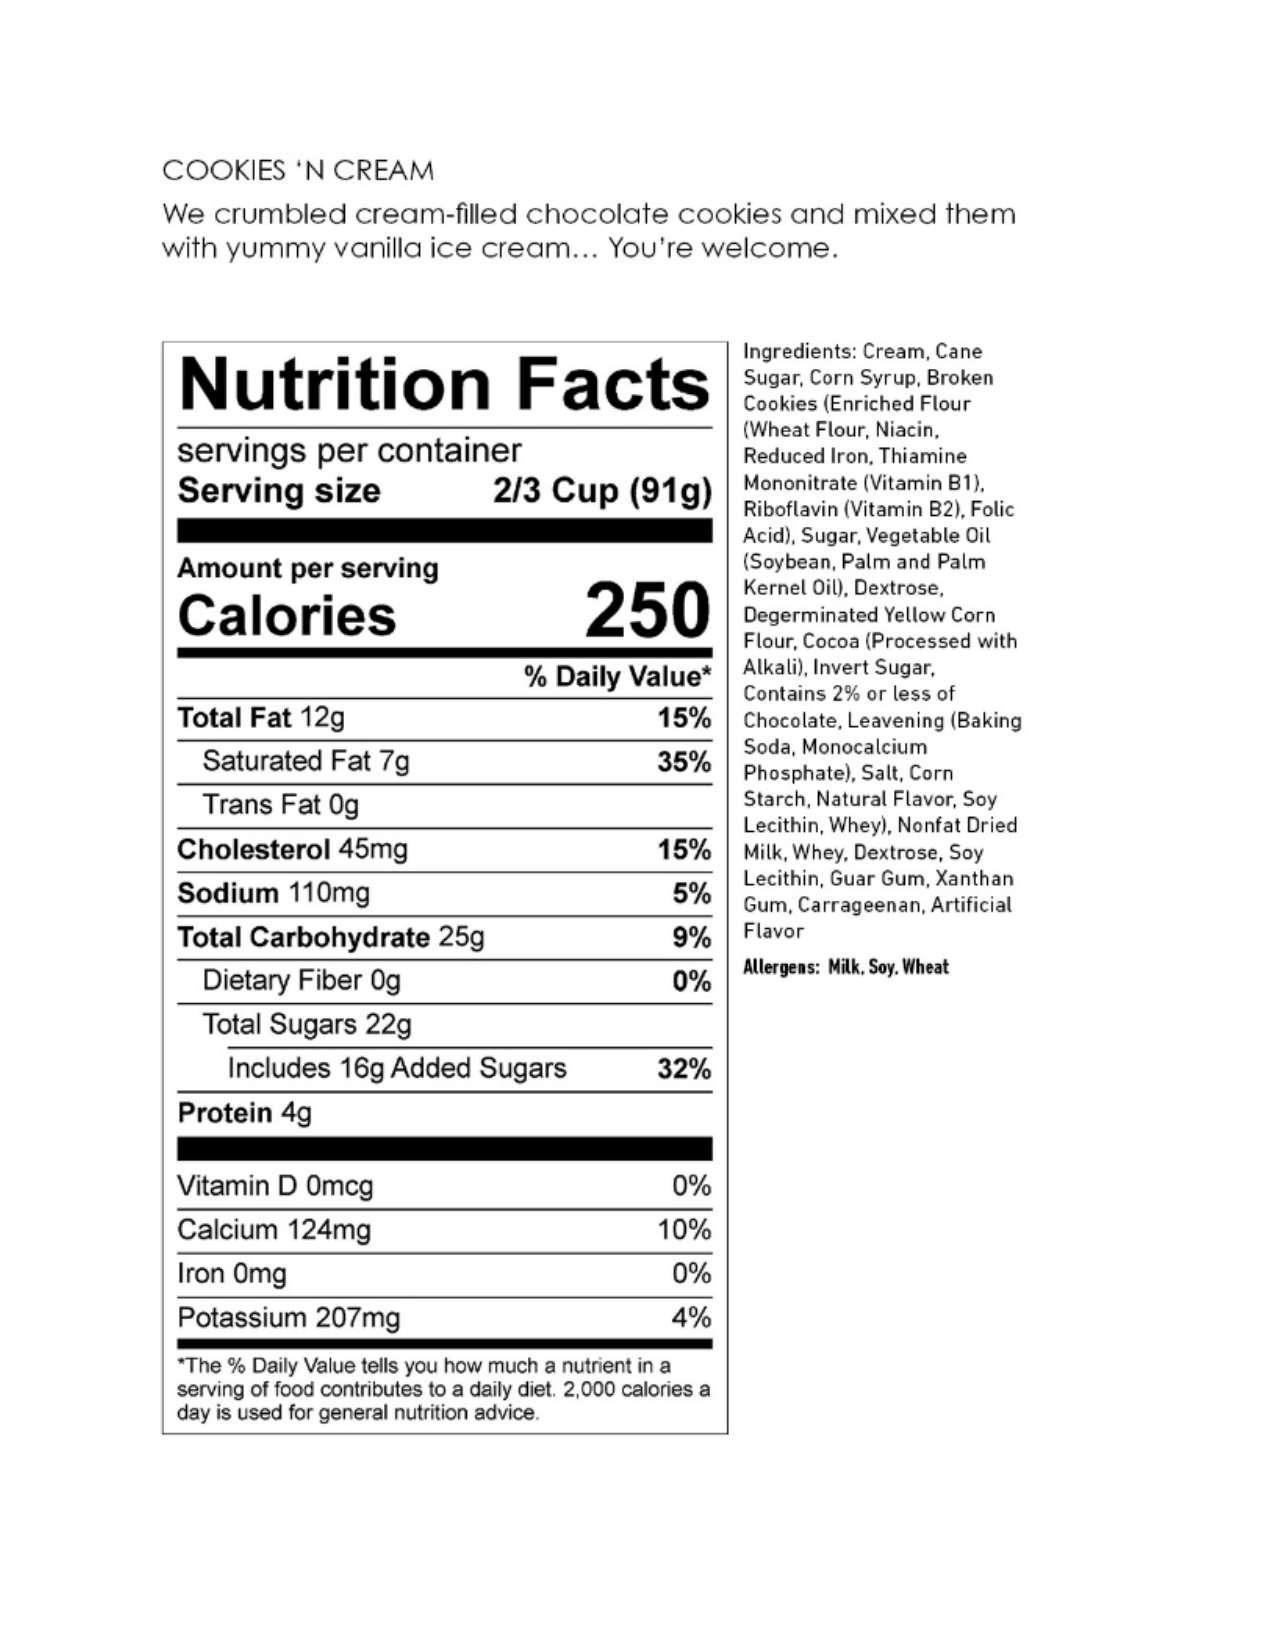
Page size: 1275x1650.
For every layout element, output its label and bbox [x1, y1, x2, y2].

picture [150, 150, 1037, 1452]
